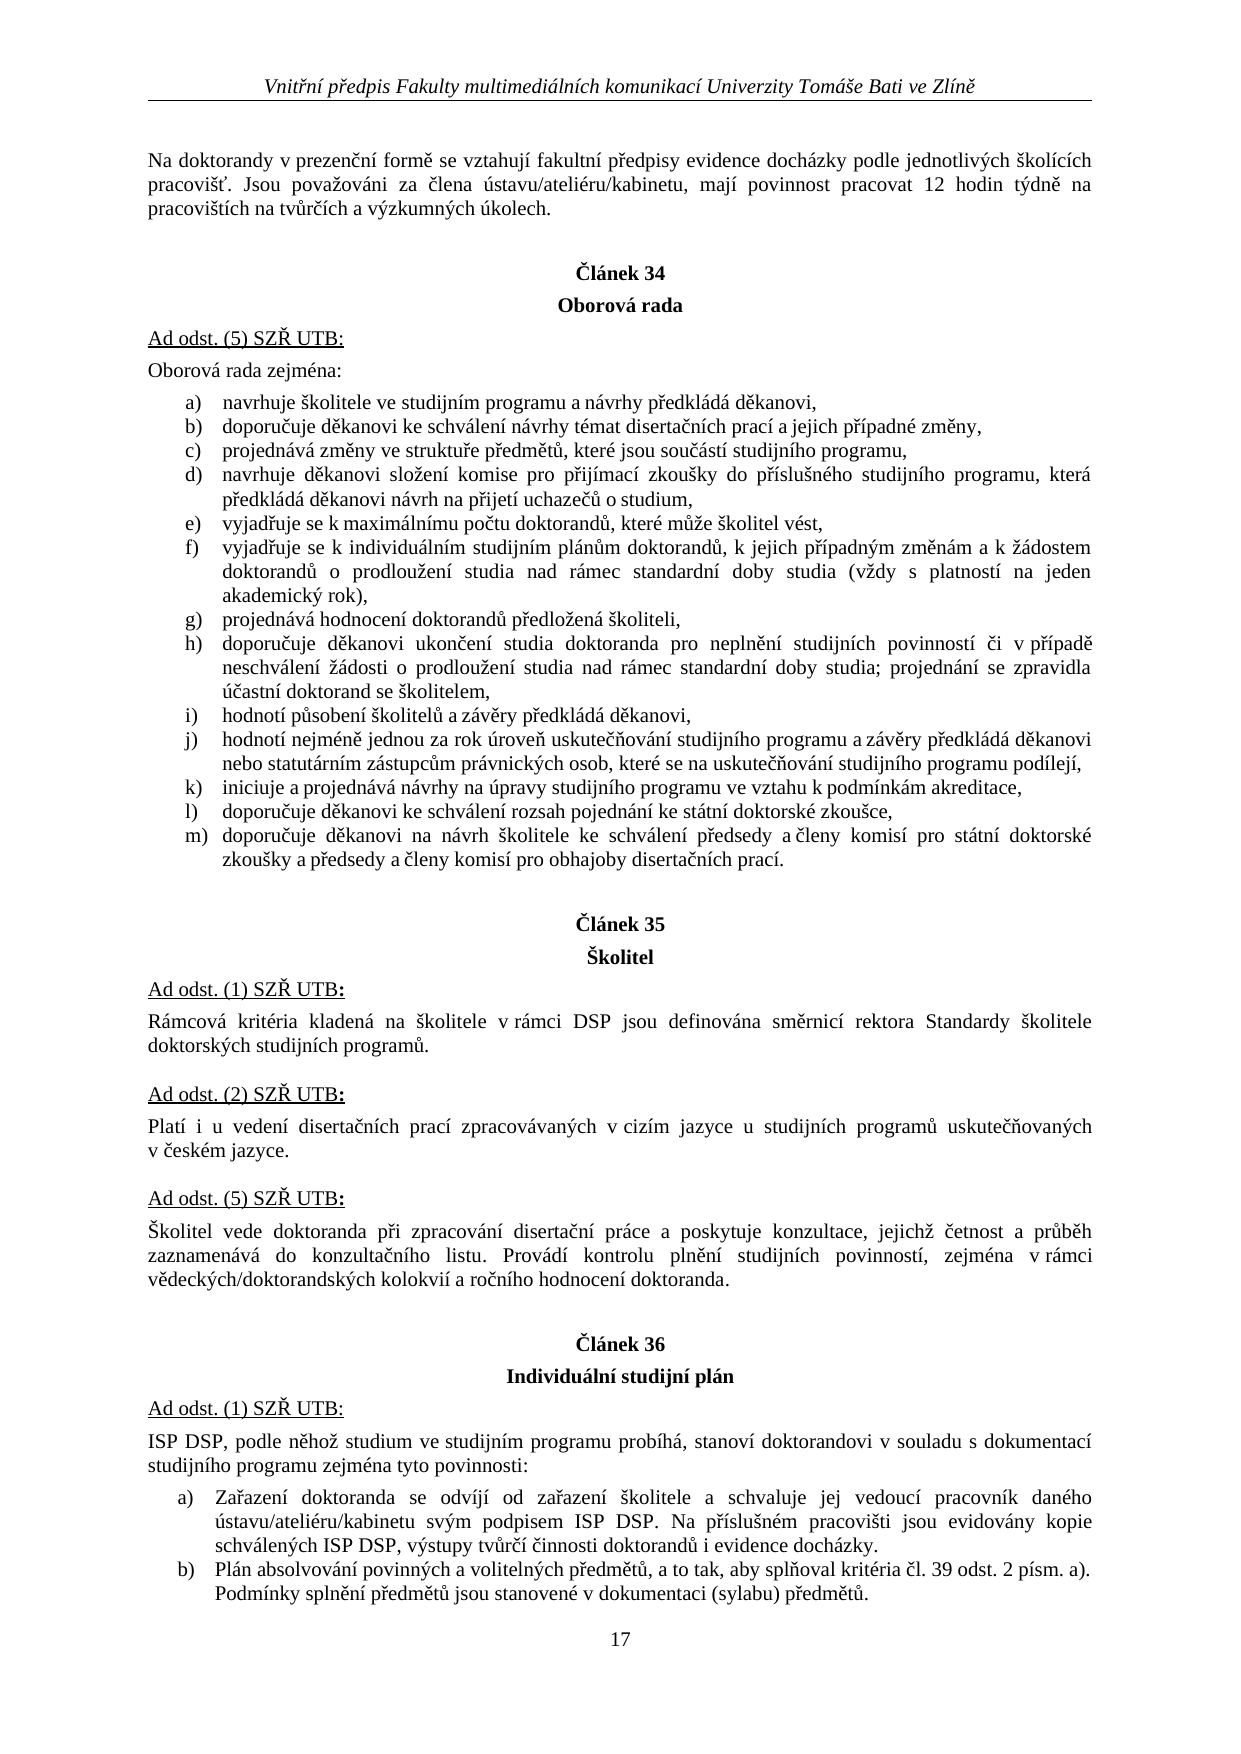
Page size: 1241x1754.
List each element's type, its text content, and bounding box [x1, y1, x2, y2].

list vyjadřuje se k maximálnímu počtu doktorandů, které může školitel vést, [185, 511, 1092, 534]
list doporučuje děkanovi ukončení studia doktoranda pro neplnění studijních povinností či v případě neschválení žádosti o prodloužení studia nad rámec standardní doby studia; projednání se zpravidla účastní doktorand se školitelem, [185, 631, 1092, 703]
list hodnotí nejméně jednou za rok úroveň uskutečňování studijního programu a závěry předkládá děkanovi nebo statutárním zástupcům právnických osob, které se na uskutečňování studijního programu podílejí, [185, 727, 1092, 775]
text Ad odst. (1) SZŘ UTB: [148, 977, 1092, 1001]
text Školitel [148, 944, 1092, 969]
text Ad odst. (5) SZŘ UTB: [148, 1186, 1092, 1210]
list doporučuje děkanovi ke schválení návrhy témat disertačních prací a jejich případné změny, [185, 414, 1092, 438]
text Platí i u vedení disertačních prací zpracovávaných v cizím jazyce u studijních programů uskutečňovaných v českém jazyce. [148, 1114, 1092, 1162]
text Rámcová kritéria kladená na školitele v rámci DSP jsou definována směrnicí rektora Standardy školitele doktorských studijních programů. [148, 1009, 1092, 1057]
list navrhuje školitele ve studijním programu a návrhy předkládá děkanovi, [185, 390, 1092, 414]
text Ad odst. (2) SZŘ UTB: [148, 1082, 1092, 1106]
list vyjadřuje se k individuálním studijním plánům doktorandů, k jejich případným změnám a k žádostem doktorandů o prodloužení studia nad rámec standardní doby studia (vždy s platností na jeden akademický rok), [185, 534, 1092, 607]
list projednává hodnocení doktorandů předložená školiteli, [185, 607, 1092, 631]
list navrhuje děkanovi složení komise pro přijímací zkoušky do příslušného studijního programu, která předkládá děkanovi návrh na přijetí uchazečů o studium, [185, 462, 1092, 511]
list doporučuje děkanovi na návrh školitele ke schválení předsedy a členy komisí pro státní doktorské zkoušky a předsedy a členy komisí pro obhajoby disertačních prací. [185, 823, 1092, 871]
text Ad odst. (5) SZŘ UTB: [148, 325, 1092, 349]
text Článek 36 [148, 1331, 1092, 1356]
text Oborová rada [148, 293, 1092, 317]
text Článek 35 [148, 912, 1092, 936]
list projednává změny ve struktuře předmětů, které jsou součástí studijního programu, [185, 438, 1092, 462]
text ISP DSP, podle něhož studium ve studijním programu probíhá, stanoví doktorandovi v souladu s dokumentací studijního programu zejména tyto povinnosti: [148, 1429, 1092, 1477]
text Na doktorandy v prezenční formě se vztahují fakultní předpisy evidence docházky podle jednotlivých školících pracovišť. Jsou považováni za člena ústavu/ateliéru/kabinetu, mají povinnost pracovat 12 hodin týdně na pracovištích na tvůrčích a výzkumných úkolech. [148, 148, 1092, 220]
list iniciuje a projednává návrhy na úpravy studijního programu ve vztahu k podmínkám akreditace, [185, 775, 1092, 799]
list hodnotí působení školitelů a závěry předkládá děkanovi, [185, 703, 1092, 727]
text Školitel vede doktoranda při zpracování disertační práce a poskytuje konzultace, jejichž četnost a průběh zaznamenává do konzultačního listu. Provádí kontrolu plnění studijních povinností, zejména v rámci vědeckých/doktorandských kolokvií a ročního hodnocení doktoranda. [148, 1218, 1092, 1291]
list doporučuje děkanovi ke schválení rozsah pojednání ke státní doktorské zkoušce, [185, 799, 1092, 823]
text Individuální studijní plán [148, 1364, 1092, 1388]
text Ad odst. (1) SZŘ UTB: [148, 1396, 1092, 1420]
text Oborová rada zejména: [148, 358, 1092, 382]
list Plán absolvování povinných a volitelných předmětů, a to tak, aby splňoval kritéria čl. 39 odst. 2 písm. a). Podmínky splnění předmětů jsou stanovené v dokumentaci (sylabu) předmětů. [177, 1557, 1092, 1605]
text Článek 34 [148, 261, 1092, 285]
list Zařazení doktoranda se odvíjí od zařazení školitele a schvaluje jej vedoucí pracovník daného ústavu/ateliéru/kabinetu svým podpisem ISP DSP. Na příslušném pracovišti jsou evidovány kopie schválených ISP DSP, výstupy tvůrčí činnosti doktorandů i evidence docházky. [177, 1485, 1092, 1557]
